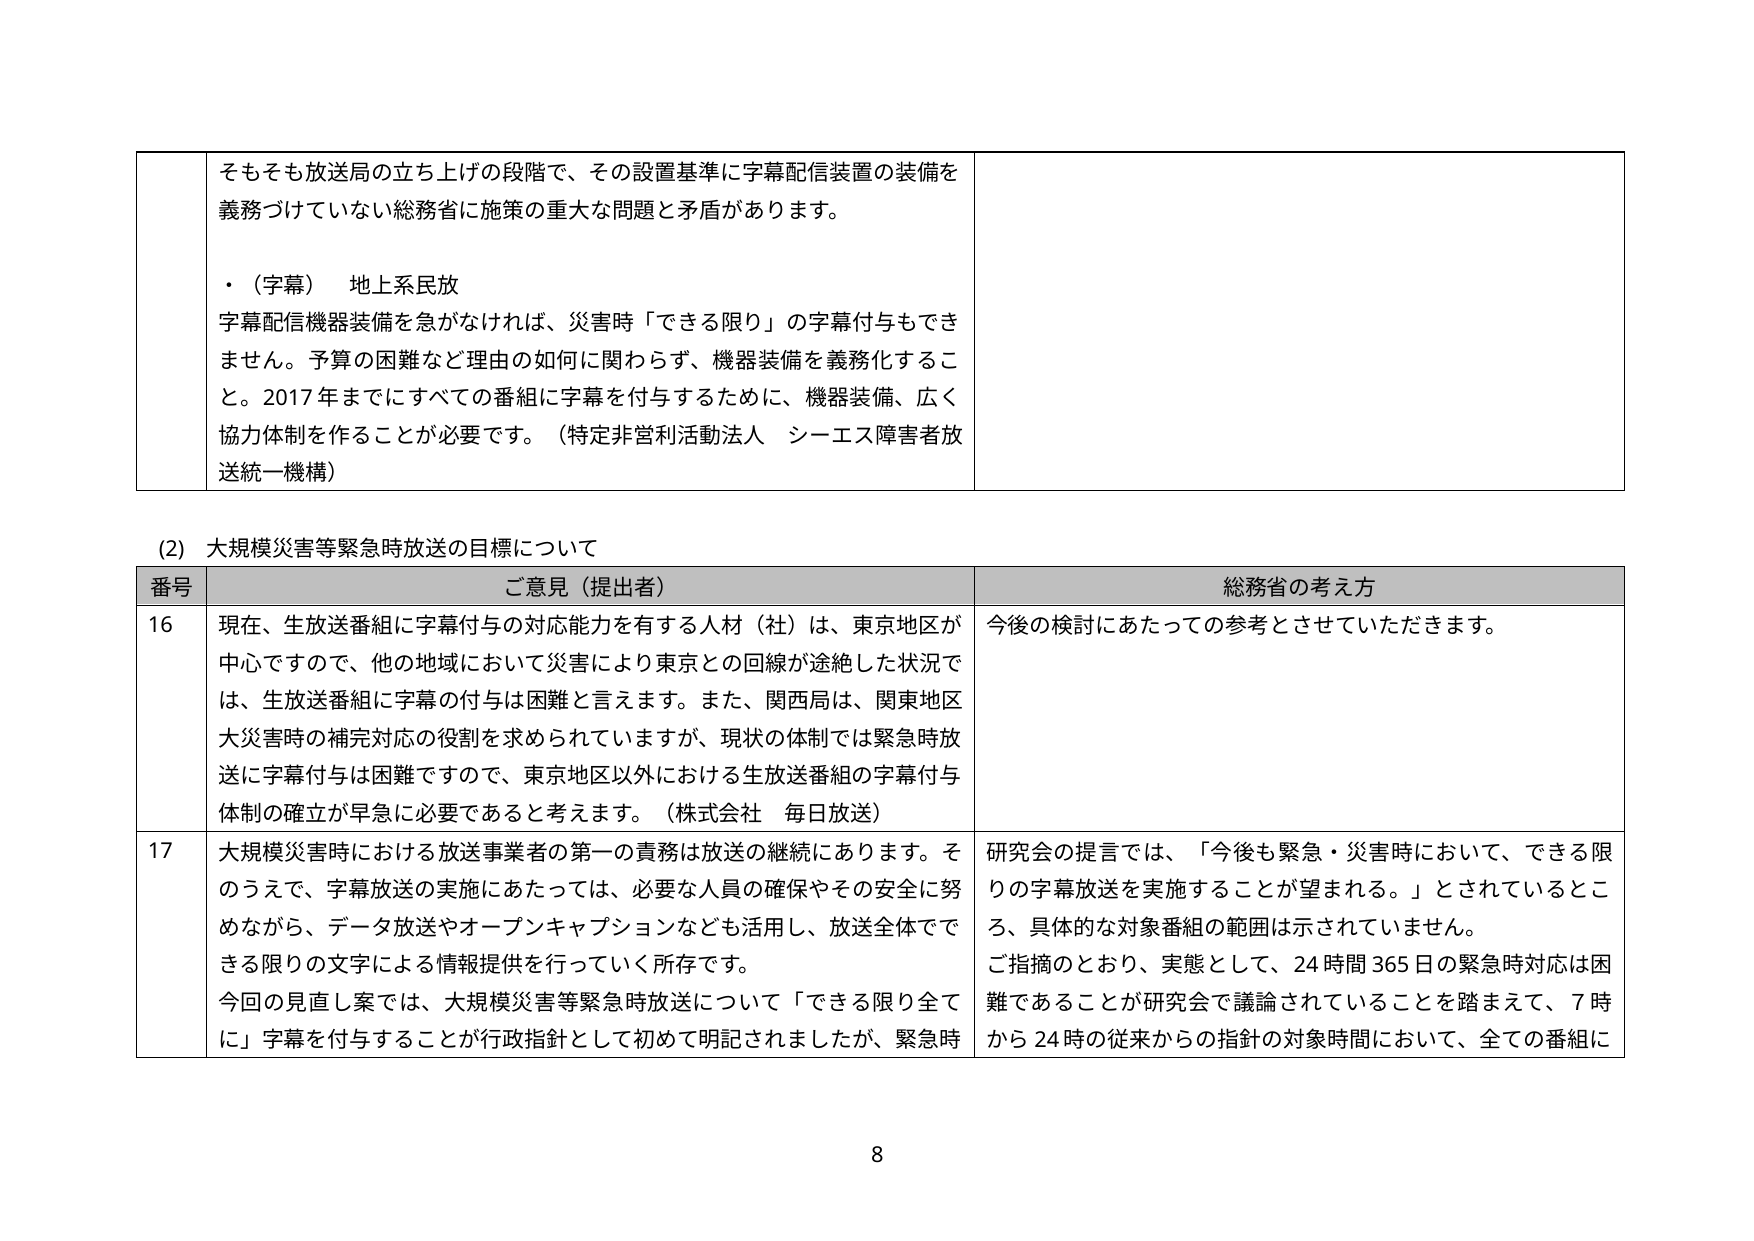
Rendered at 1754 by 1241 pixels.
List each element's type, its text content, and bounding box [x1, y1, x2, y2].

table_cell 今後の検討にあたっての参考とさせていただきます。 [975, 606, 1624, 831]
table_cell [975, 832, 1624, 1057]
table_header 番号 [137, 567, 206, 604]
table_cell 16 [137, 606, 206, 831]
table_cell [207, 153, 974, 490]
table_cell 現在、生放送番組に字幕付与の対応能力を有する人材（社）は、東京地区が中心ですので、他の地域において災害により東京との回線が途絶した状況では、生放送番組に字幕の付与は困難と言えます。また、関西局は、関東地区大災害時の補完対応の役割を求められていますが、現状の体制では緊急時放送に字幕付与は困難ですので、東京地区以外における生放送番組の字幕付与体制の確立が早急に必要であると考えます。（株式会社 毎日放送） [207, 606, 974, 831]
table_header ご意見（提出者） [207, 567, 974, 604]
text (2) 大規模災害等緊急時放送の目標について [148, 528, 1606, 566]
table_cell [975, 153, 1624, 490]
table_cell 15 [137, 153, 206, 490]
table_cell 17 [137, 832, 206, 1057]
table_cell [207, 832, 974, 1057]
table_header 総務省の考え方 [975, 567, 1624, 604]
